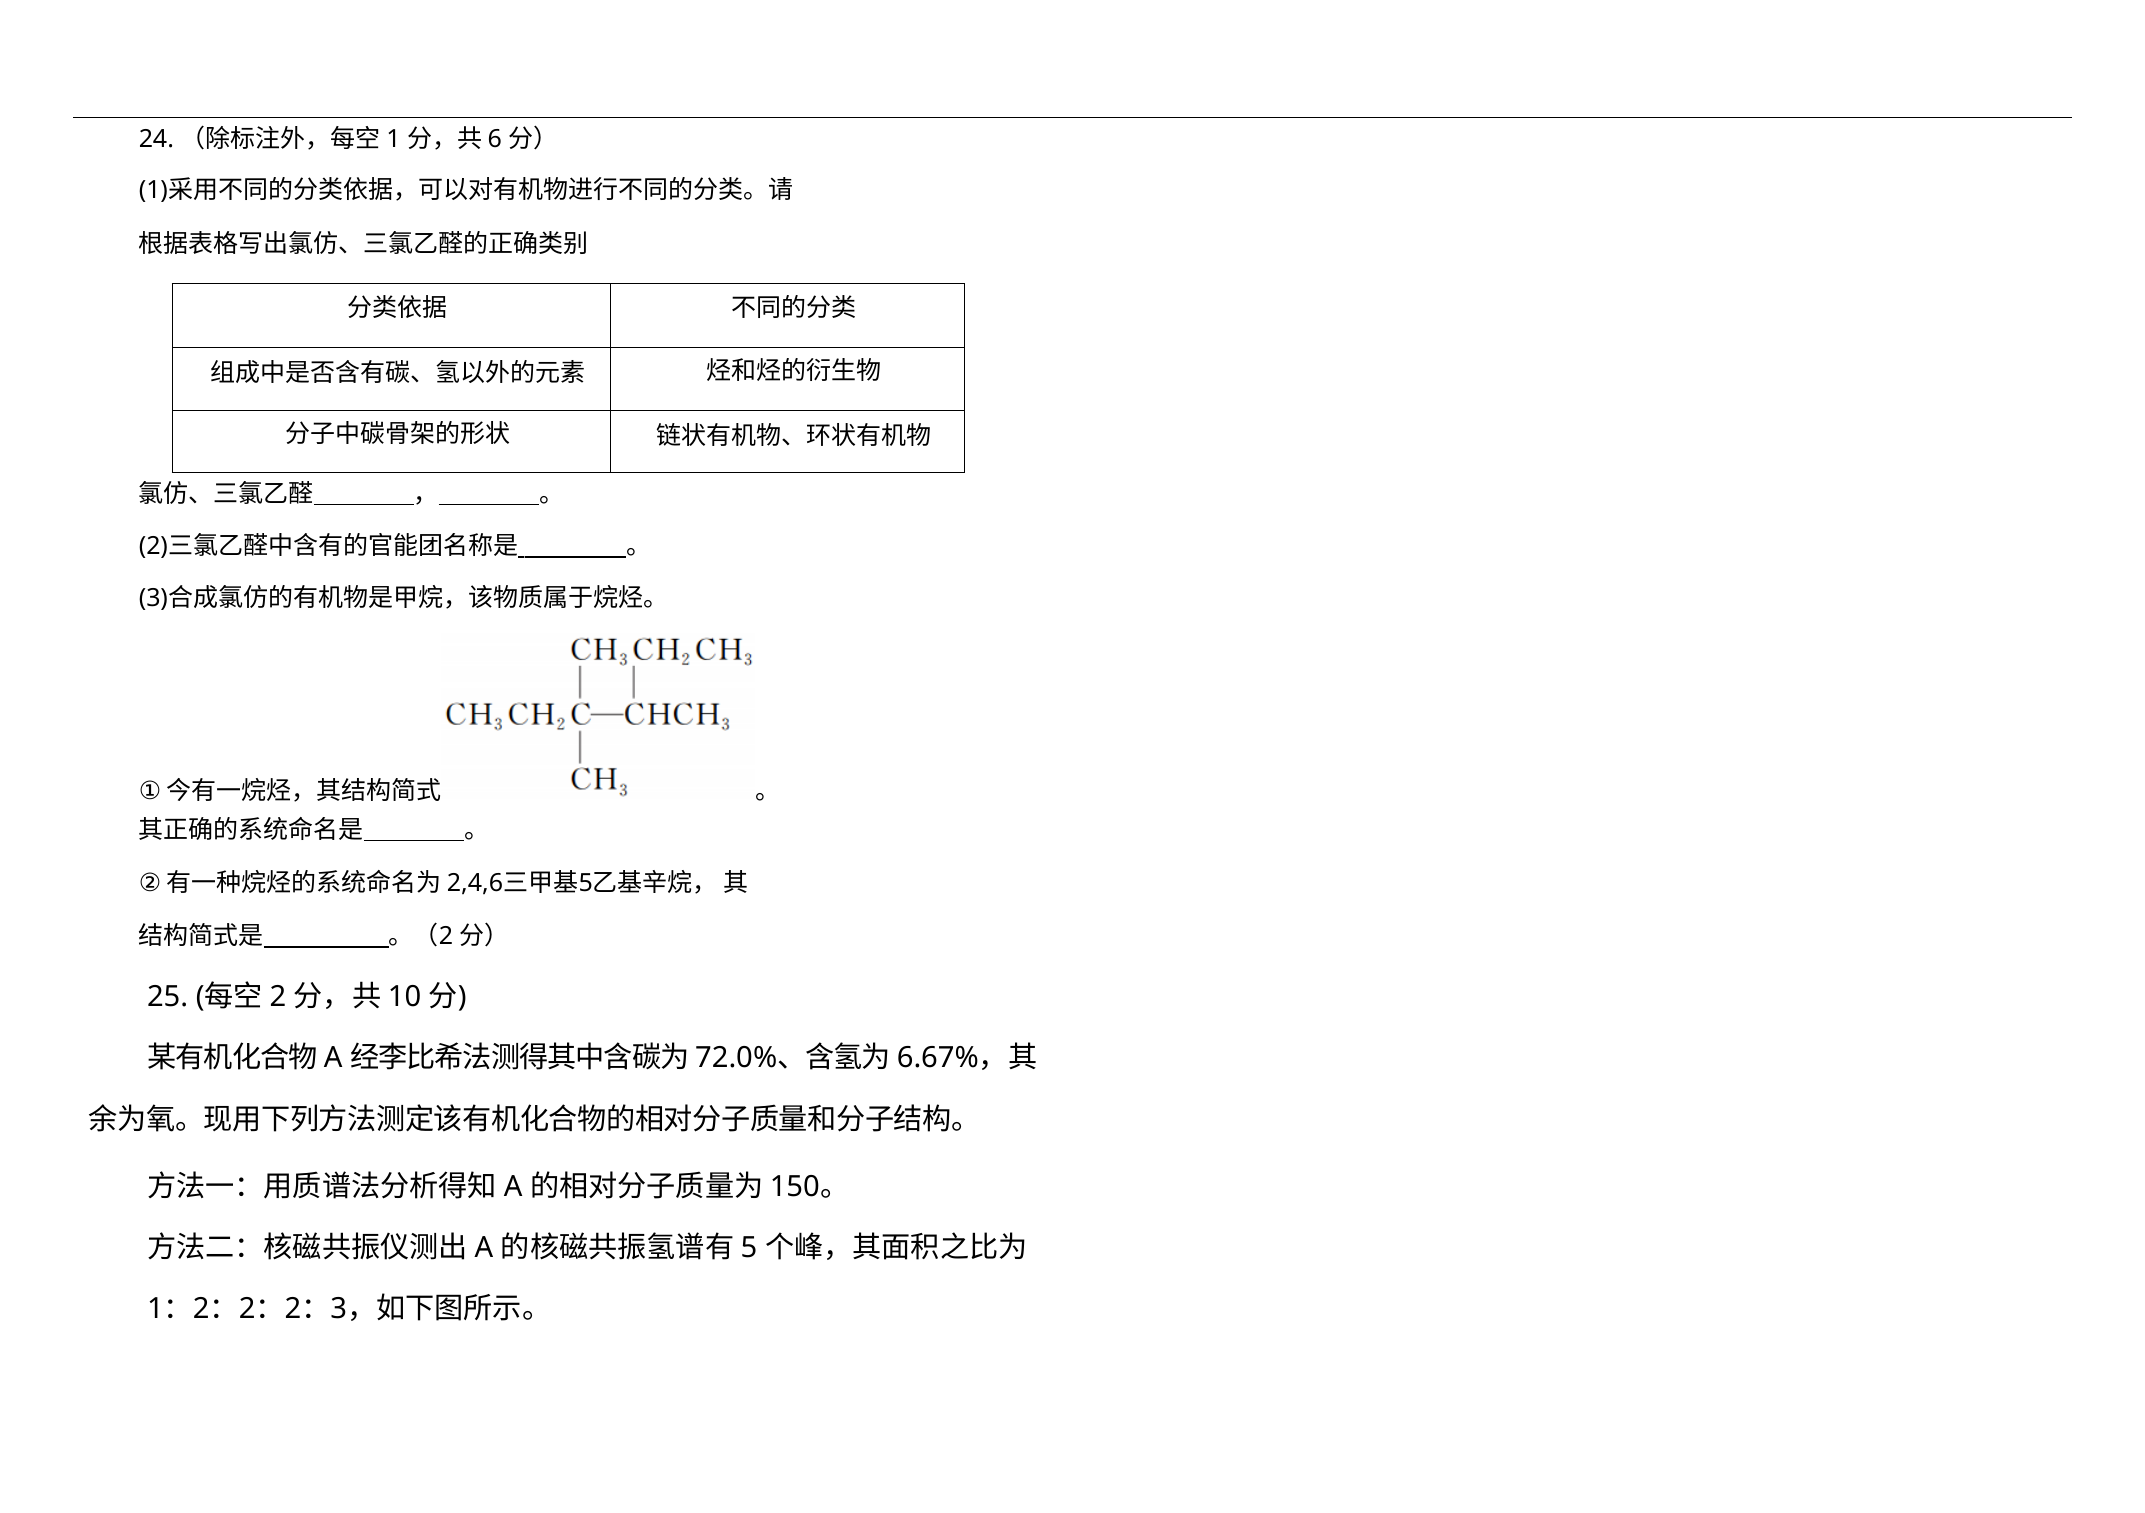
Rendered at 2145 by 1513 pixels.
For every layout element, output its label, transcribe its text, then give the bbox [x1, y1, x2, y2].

table_header 分类依据 [173, 284, 610, 347]
table_cell 分子中碳骨架的形状 [173, 411, 610, 472]
text (3)合成氯仿的有机物是甲烷，该物质属于烷烃。 [138, 577, 1063, 614]
table_cell 组成中是否含有碳、氢以外的元素 [173, 348, 610, 410]
text 1：2：2：2：3，如下图所示。 [147, 1284, 1063, 1327]
picture [441, 633, 755, 799]
text 方法一：用质谱法分析得知 A 的相对分子质量为 150。 [147, 1162, 1063, 1205]
text 氯仿、三氯乙醛 ， 。 [138, 473, 1063, 509]
text (1)采用不同的分类依据，可以对有机物进行不同的分类。请根据表格写出氯仿、三氯乙醛的正确类别 [138, 170, 795, 260]
table_cell 烃和烃的衍生物 [611, 348, 964, 410]
table_cell 链状有机物、环状有机物 [611, 411, 964, 472]
subtitle 25. (每空 2 分，共 10 分) [147, 972, 1063, 1014]
text 方法二：核磁共振仪测出 A 的核磁共振氢谱有 5 个峰，其面积之比为 [147, 1223, 1063, 1266]
text (2)三氯乙醛中含有的官能团名称是 。 [138, 526, 1063, 562]
table_header 不同的分类 [611, 284, 964, 347]
text 某有机化合物 A 经李比希法测得其中含碳为 72.0%、含氢为 6.67%，其余为氧。现用下列方法测定该有机化合物的相对分子质量和分子结构。 [88, 1033, 1057, 1138]
text ②有一种烷烃的系统命名为 2,4,6­三甲基­5­乙基辛烷， 其结构简式是 。（2 分） [138, 862, 767, 952]
text 24. （除标注外，每空 1 分，共 6 分） [138, 118, 1063, 154]
